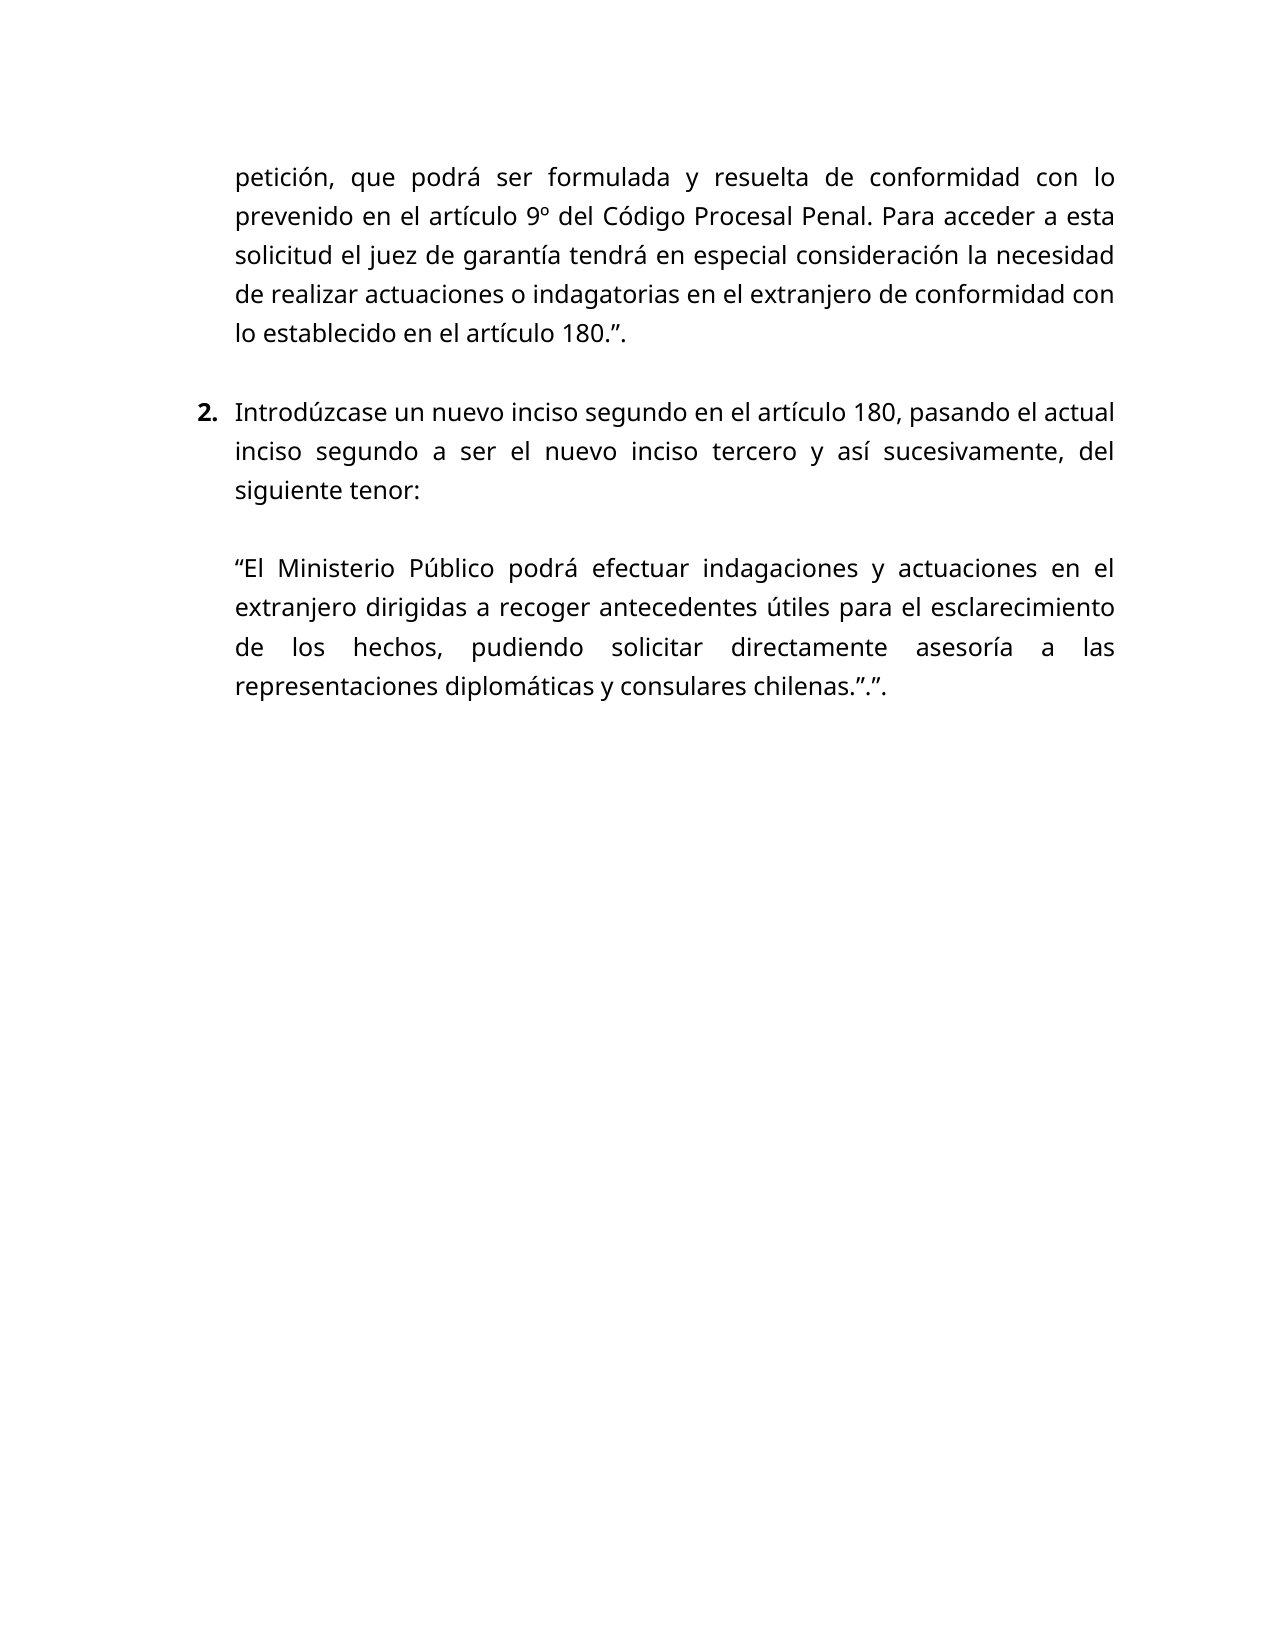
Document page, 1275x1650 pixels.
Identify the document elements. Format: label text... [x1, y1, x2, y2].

list Introdúzcase un nuevo inciso segundo en el artículo 180, pasando el actual inciso segundo a ser el nuevo inciso tercero y así sucesivamente, del siguiente tenor: [197, 394, 1116, 507]
text petición, que podrá ser formulada y resuelta de conformidad con lo prevenido en el artículo 9º del Código Procesal Penal. Para acceder a esta solicitud el juez de garantía tendrá en especial consideración la necesidad de realizar actuaciones o indagatorias en el extranjero de conformidad con lo establecido en el artículo 180.”. [234, 159, 1116, 350]
text “El Ministerio Público podrá efectuar indagaciones y actuaciones en el extranjero dirigidas a recoger antecedentes útiles para el esclarecimiento de los hechos, pudiendo solicitar directamente asesoría a las representaciones diplomáticas y consulares chilenas.”.”. [234, 551, 1116, 702]
